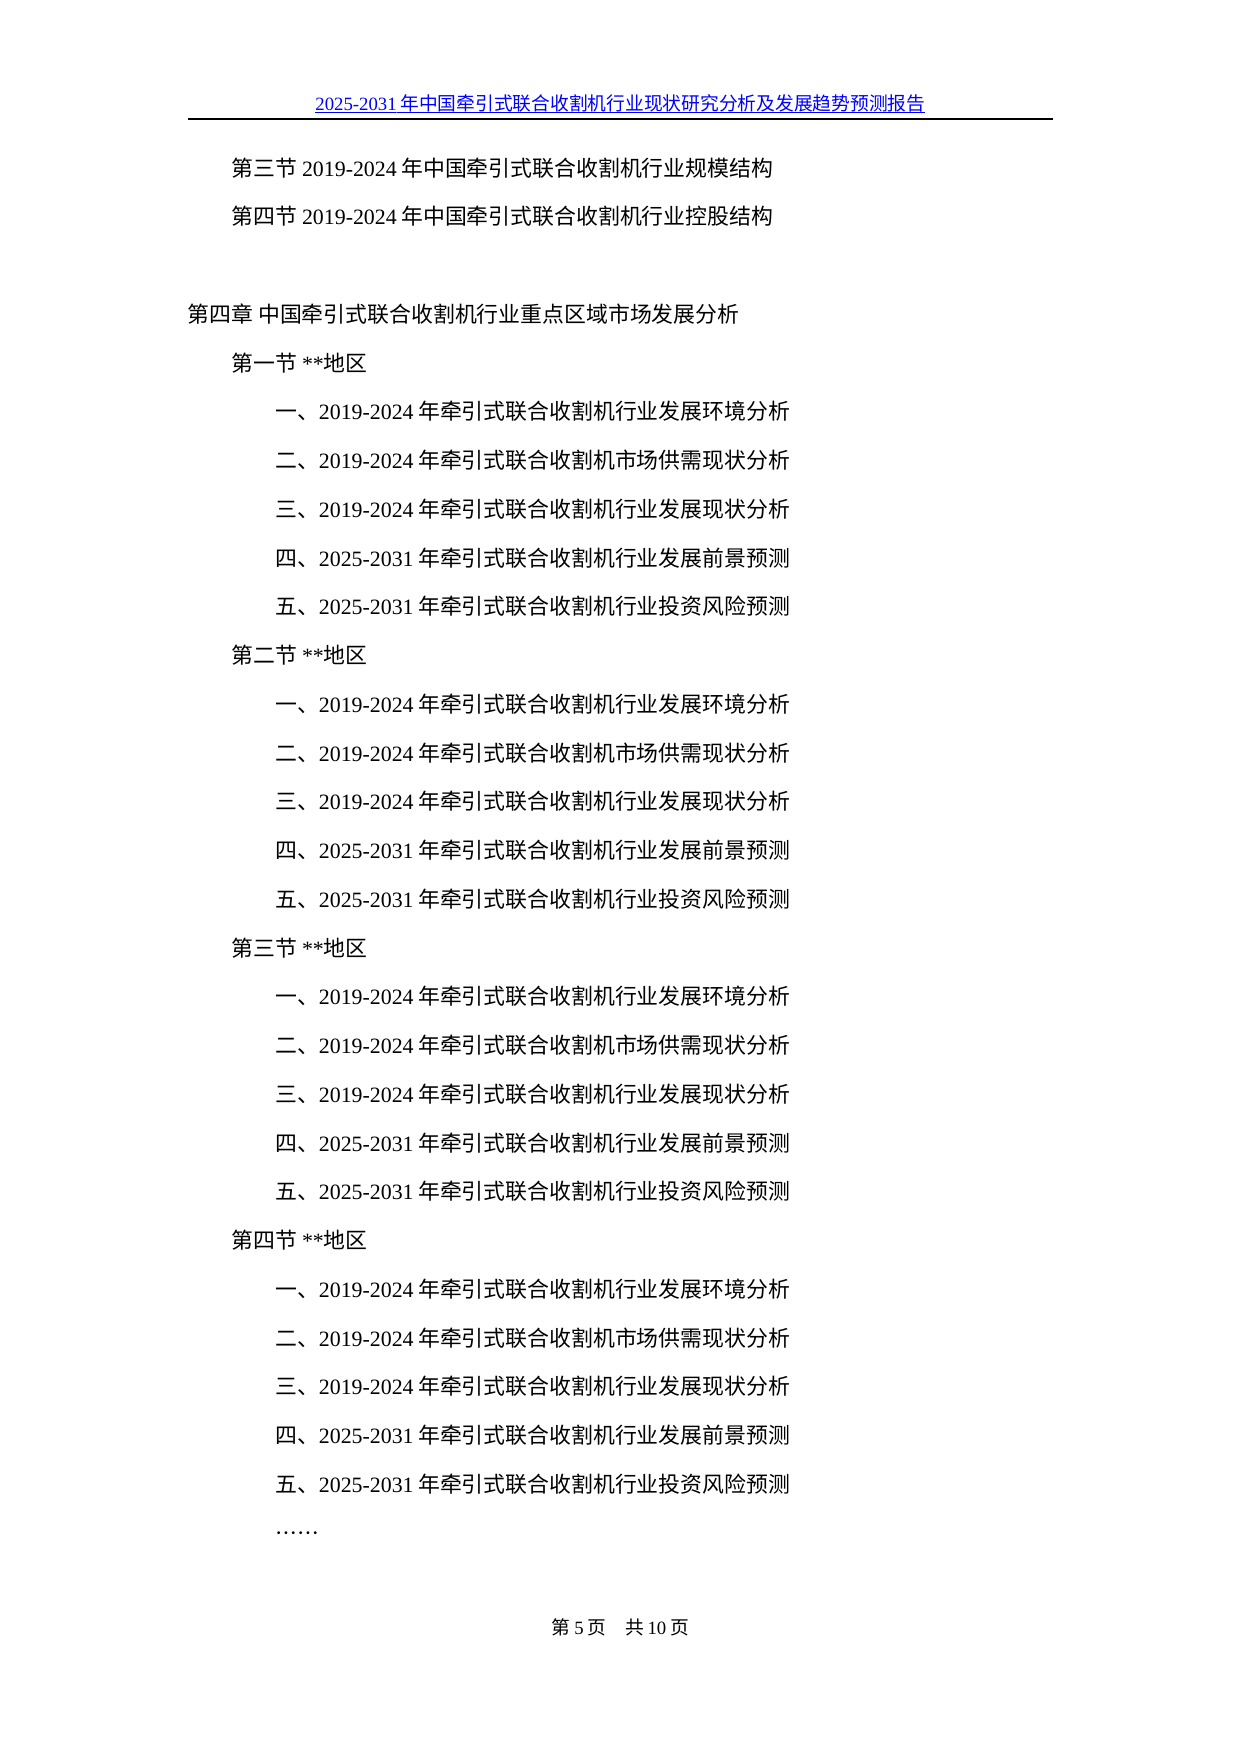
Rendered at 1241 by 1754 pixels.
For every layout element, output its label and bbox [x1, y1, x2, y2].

text [187, 150, 1053, 1548]
